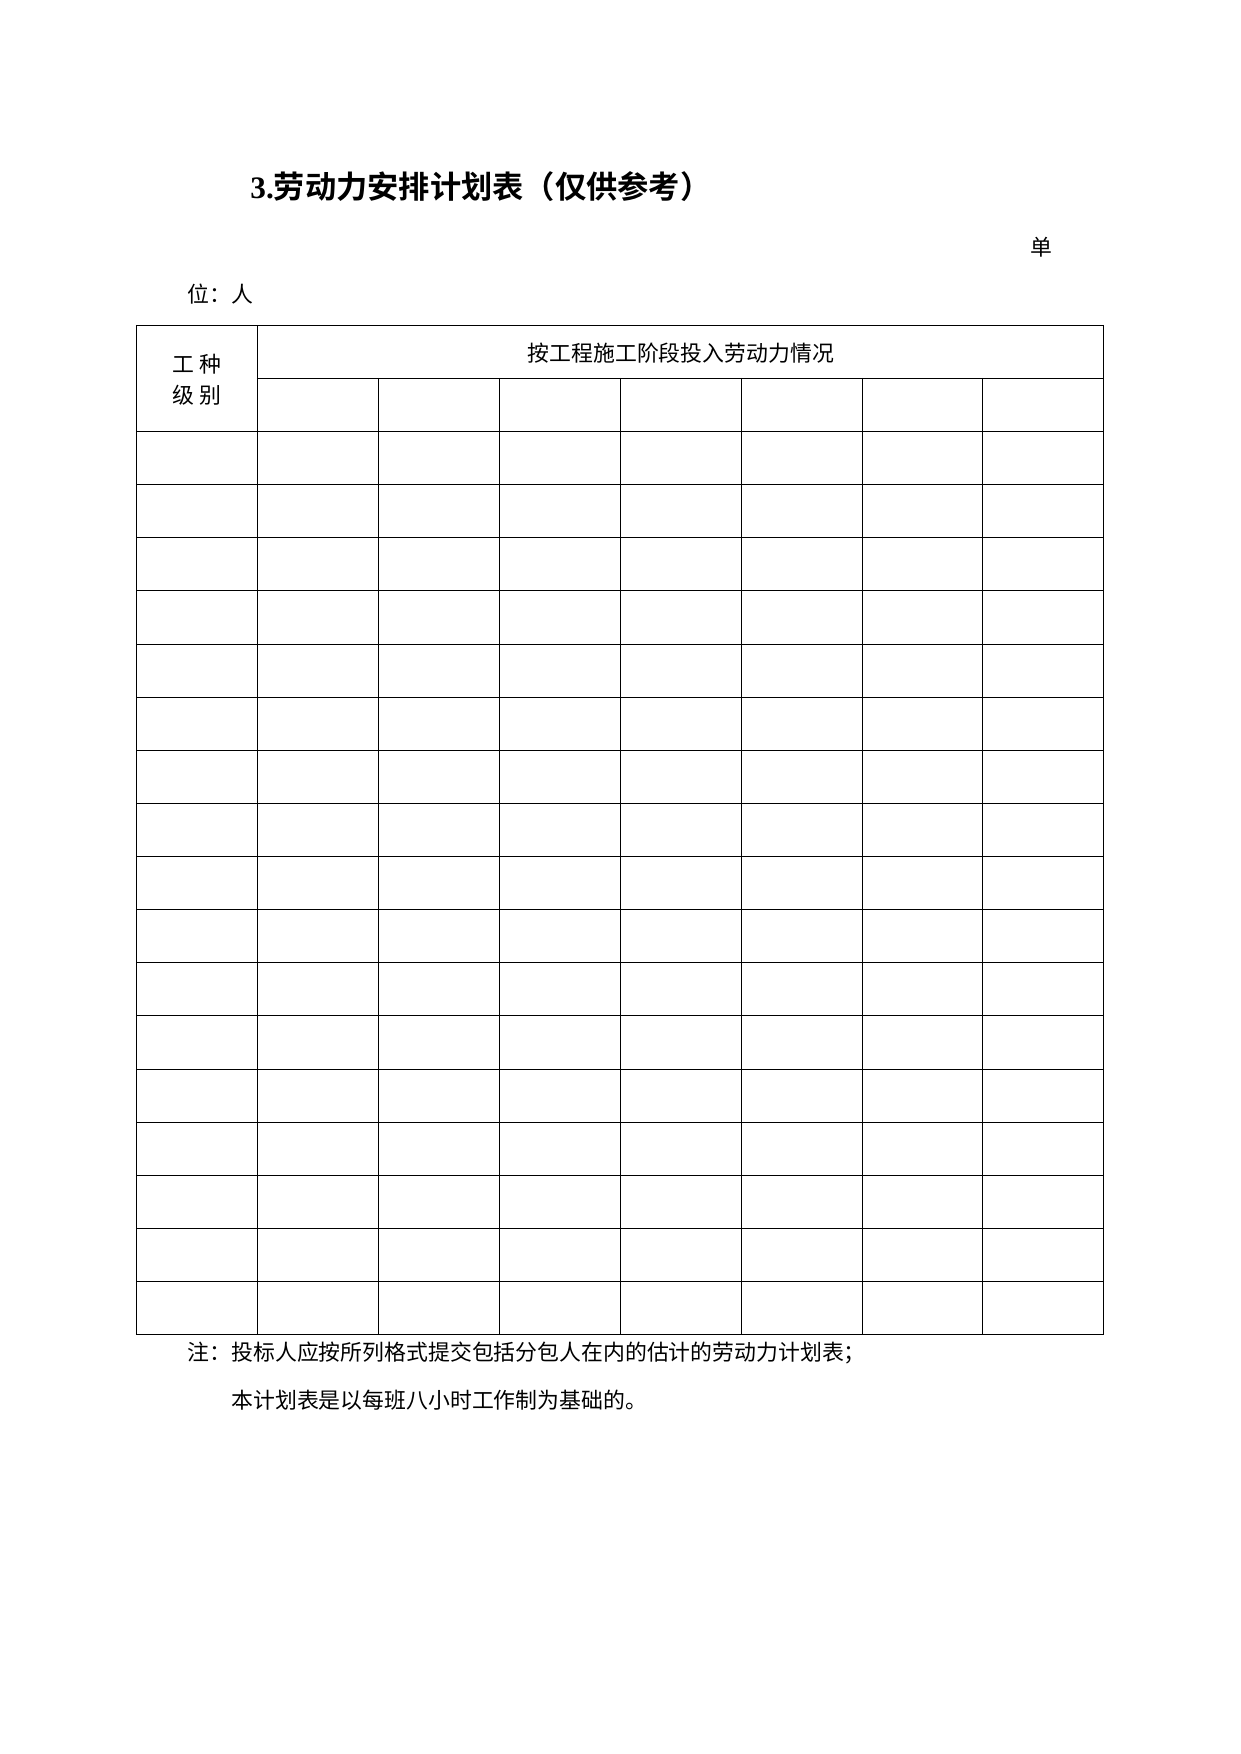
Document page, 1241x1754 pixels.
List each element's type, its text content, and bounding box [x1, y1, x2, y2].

table_cell [983, 751, 1103, 803]
table_cell [137, 645, 257, 697]
table_cell [863, 751, 982, 803]
table_cell [258, 1070, 378, 1122]
table_cell [742, 698, 862, 750]
table_cell [258, 432, 378, 484]
table_cell [742, 751, 862, 803]
table_cell [621, 1016, 741, 1068]
table_cell [863, 910, 982, 962]
table_cell [742, 1016, 862, 1068]
table_cell [137, 1229, 257, 1281]
table_header 工 种 级 别 [137, 326, 257, 431]
table_cell [258, 910, 378, 962]
table_cell [863, 1070, 982, 1122]
table_cell [137, 963, 257, 1015]
table_cell [500, 963, 620, 1015]
table_cell [379, 591, 499, 643]
table_cell [983, 804, 1103, 856]
table_cell [742, 538, 862, 590]
table_cell [500, 591, 620, 643]
table_cell [742, 1123, 862, 1175]
table_cell [983, 645, 1103, 697]
table_cell [500, 645, 620, 697]
table_cell [500, 698, 620, 750]
table_cell [983, 538, 1103, 590]
table_cell [863, 1282, 982, 1334]
table_cell [863, 379, 982, 431]
table_cell [258, 645, 378, 697]
table_cell [863, 485, 982, 537]
table_cell [863, 591, 982, 643]
table_cell [379, 379, 499, 431]
table_cell [379, 698, 499, 750]
table_cell [379, 751, 499, 803]
table_cell [742, 1070, 862, 1122]
table_cell [137, 1282, 257, 1334]
table_cell [621, 591, 741, 643]
table_cell [983, 1229, 1103, 1281]
table_cell [863, 804, 982, 856]
table_cell [863, 1123, 982, 1175]
text 3.劳动力安排计划表（仅供参考） [187, 162, 1053, 207]
table_cell [379, 432, 499, 484]
table_cell [258, 698, 378, 750]
table_cell [621, 379, 741, 431]
table_cell [137, 1016, 257, 1068]
table_cell [742, 432, 862, 484]
table_cell [621, 645, 741, 697]
table_header 按工程施工阶段投入劳动力情况 [258, 326, 1103, 378]
table_cell [742, 1229, 862, 1281]
table_cell [742, 591, 862, 643]
table_cell [621, 432, 741, 484]
table_cell [500, 1123, 620, 1175]
table_cell [983, 910, 1103, 962]
table_cell [621, 910, 741, 962]
table_cell [863, 1016, 982, 1068]
table_cell [983, 432, 1103, 484]
table_cell [621, 857, 741, 909]
table_cell [983, 1016, 1103, 1068]
table_cell [742, 910, 862, 962]
table_cell [137, 804, 257, 856]
table_cell [137, 857, 257, 909]
table_cell [379, 910, 499, 962]
table_cell [137, 591, 257, 643]
table_cell [621, 698, 741, 750]
table_cell [742, 963, 862, 1015]
text 单位：人 [187, 230, 1053, 309]
table_cell [258, 857, 378, 909]
table_cell [137, 432, 257, 484]
table_cell [742, 1282, 862, 1334]
table_cell [500, 857, 620, 909]
table_cell [137, 538, 257, 590]
table_cell [137, 910, 257, 962]
table_cell [379, 1070, 499, 1122]
table_cell [742, 485, 862, 537]
table_cell [379, 963, 499, 1015]
table_cell [621, 963, 741, 1015]
table_cell [500, 485, 620, 537]
table_cell [500, 379, 620, 431]
table_cell [983, 698, 1103, 750]
table_cell [137, 485, 257, 537]
table_cell [379, 804, 499, 856]
table_cell [863, 698, 982, 750]
table_cell [258, 751, 378, 803]
table_cell [379, 538, 499, 590]
table_cell [983, 379, 1103, 431]
table_cell [137, 1123, 257, 1175]
table_cell [258, 1016, 378, 1068]
table_cell [137, 751, 257, 803]
table_cell [258, 591, 378, 643]
table_cell [863, 857, 982, 909]
table_cell [621, 1123, 741, 1175]
table_cell [863, 645, 982, 697]
table_cell [742, 857, 862, 909]
table_cell [379, 645, 499, 697]
text 注：投标人应按所列格式提交包括分包人在内的估计的劳动力计划表； [187, 1335, 1053, 1367]
table_cell [983, 485, 1103, 537]
table_cell [621, 1229, 741, 1281]
table_cell [379, 1123, 499, 1175]
table_cell [500, 910, 620, 962]
table_cell [983, 1123, 1103, 1175]
table_cell [137, 1070, 257, 1122]
table_cell [983, 963, 1103, 1015]
table_cell [983, 857, 1103, 909]
table_cell [863, 432, 982, 484]
table_cell [742, 1176, 862, 1228]
table_cell [258, 963, 378, 1015]
table_cell [621, 485, 741, 537]
table_cell [379, 1229, 499, 1281]
table_cell [137, 698, 257, 750]
table_cell [621, 751, 741, 803]
table_cell [983, 1070, 1103, 1122]
table_cell [500, 1070, 620, 1122]
table_cell [500, 432, 620, 484]
table_cell [500, 1176, 620, 1228]
table_cell [621, 1070, 741, 1122]
table_cell [258, 1176, 378, 1228]
table_cell [258, 804, 378, 856]
text 本计划表是以每班八小时工作制为基础的。 [187, 1383, 1053, 1414]
table_cell [500, 1229, 620, 1281]
table_cell [379, 485, 499, 537]
table_cell [379, 857, 499, 909]
table_cell [379, 1282, 499, 1334]
table_cell [500, 1016, 620, 1068]
table_cell [863, 1176, 982, 1228]
table_cell [258, 485, 378, 537]
table_cell [379, 1016, 499, 1068]
table_cell [742, 804, 862, 856]
table_cell [983, 591, 1103, 643]
table_cell [500, 804, 620, 856]
table_cell [863, 538, 982, 590]
table_cell [258, 1282, 378, 1334]
table_cell [621, 538, 741, 590]
table_cell [500, 538, 620, 590]
table_cell [983, 1282, 1103, 1334]
table_cell [742, 379, 862, 431]
table_cell [258, 1229, 378, 1281]
table_cell [983, 1176, 1103, 1228]
table_cell [863, 1229, 982, 1281]
table_cell [863, 963, 982, 1015]
table_cell [621, 1176, 741, 1228]
table_cell [137, 1176, 257, 1228]
table_cell [621, 804, 741, 856]
table_cell [258, 538, 378, 590]
table_cell [500, 1282, 620, 1334]
table_cell [379, 1176, 499, 1228]
table_cell [258, 379, 378, 431]
table_cell [621, 1282, 741, 1334]
table_cell [258, 1123, 378, 1175]
table_cell [742, 645, 862, 697]
table_cell [500, 751, 620, 803]
